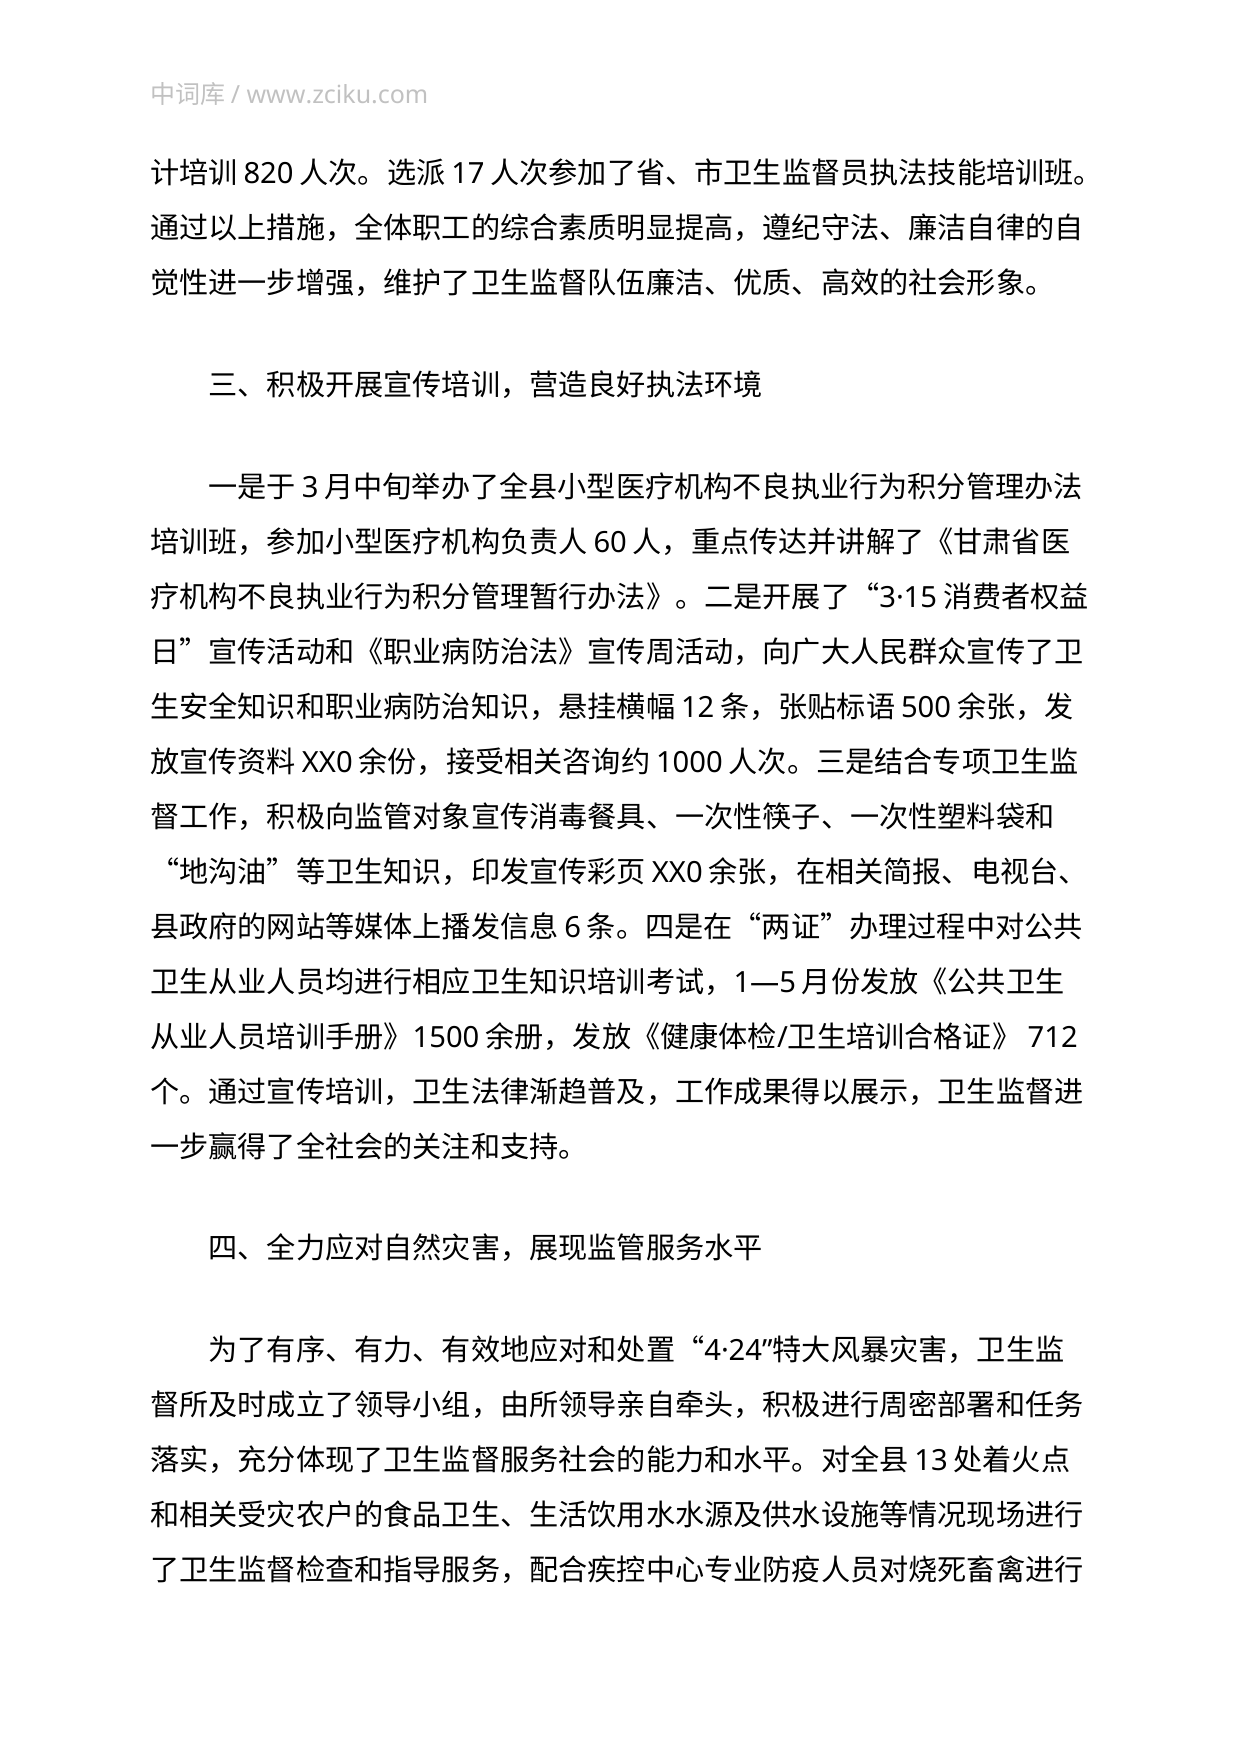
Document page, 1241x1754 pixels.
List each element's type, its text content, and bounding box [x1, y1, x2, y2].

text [150, 150, 1090, 302]
text 四、全力应对自然灾害，展现监管服务水平 [150, 1225, 1090, 1267]
text 一是于3月中旬举办了全县小型医疗机构不良执业行为积分管理办法培训班，参加小型医疗机构负责人60人，重点传达并讲解了《甘肃省医疗机构不良执业行为积分管理暂行办法》。二是开展了“3·15消费者权益日”宣传活动和《职业病防治法》宣传周活动，向广大人民群众宣传了卫生安全知识和职业病防治知识，悬挂横幅12条，张贴标语500余张，发放宣传资料XX0余份，接受相关咨询约1000人次。三是结合专项卫生监督工作，积极向监管对象宣传消毒餐具、一次性筷子、一次性塑料袋和“地沟油”等卫生知识，印发宣传彩页XX0余张，在相关简报、电视台、县政府的网站等媒体上播发信息6条。四是在“两证”办理过程中对公共卫生从业人员均进行相应卫生知识培训考试，1—5月份发放《公共卫生从业人员培训手册》1500余册，发放《健康体检/卫生培训合格证》 712个。通过宣传培训，卫生法律渐趋普及，工作成果得以展示，卫生监督进一步赢得了全社会的关注和支持。 [150, 463, 1090, 1165]
text 三、积极开展宣传培训，营造良好执法环境 [150, 362, 1090, 404]
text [150, 1327, 1090, 1589]
